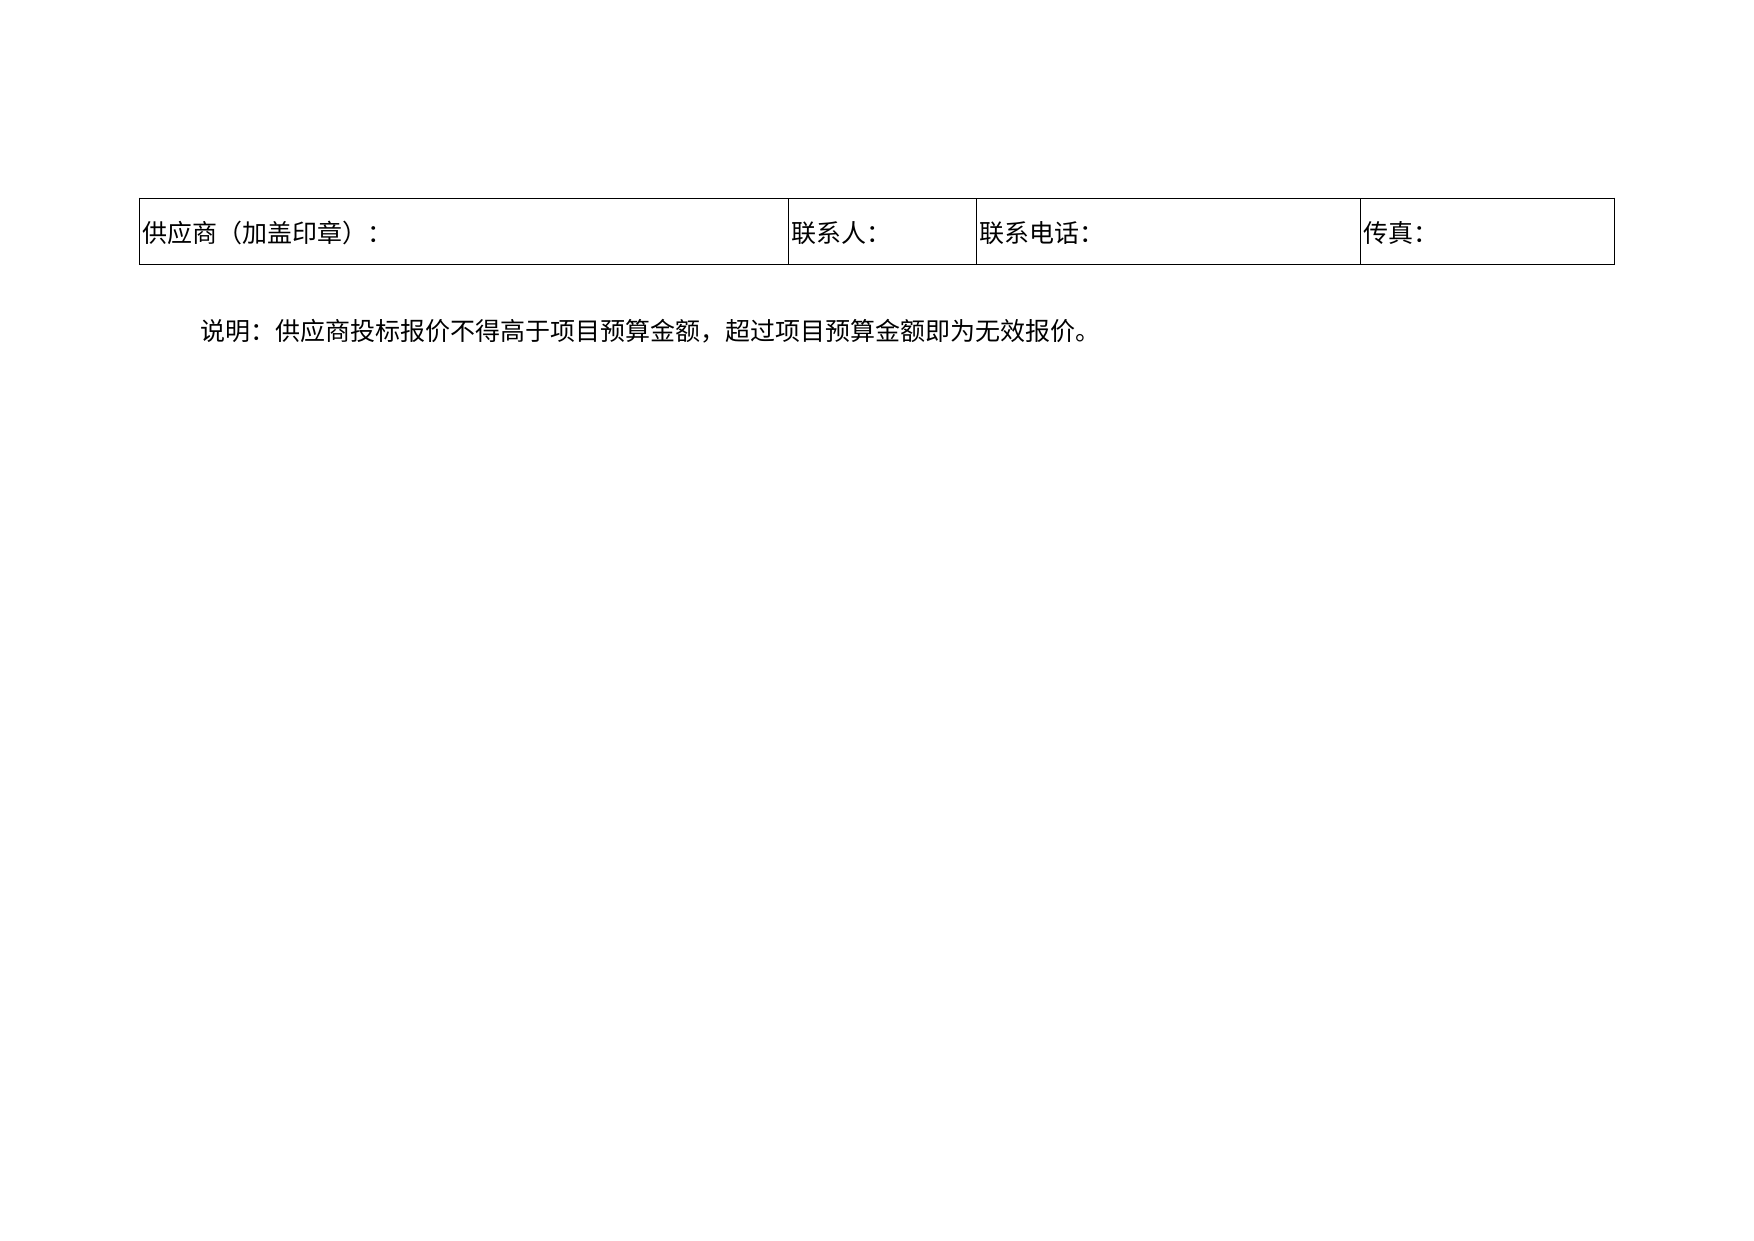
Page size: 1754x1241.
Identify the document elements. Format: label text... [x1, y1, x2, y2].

table_cell 供应商（加盖印章）： [140, 199, 788, 264]
table_cell 传真： [1361, 199, 1614, 264]
table_cell 联系电话： [977, 199, 1360, 264]
table_cell 联系人： [789, 199, 976, 264]
text 说明：供应商投标报价不得高于项目预算金额，超过项目预算金额即为无效报价。 [150, 297, 1604, 362]
